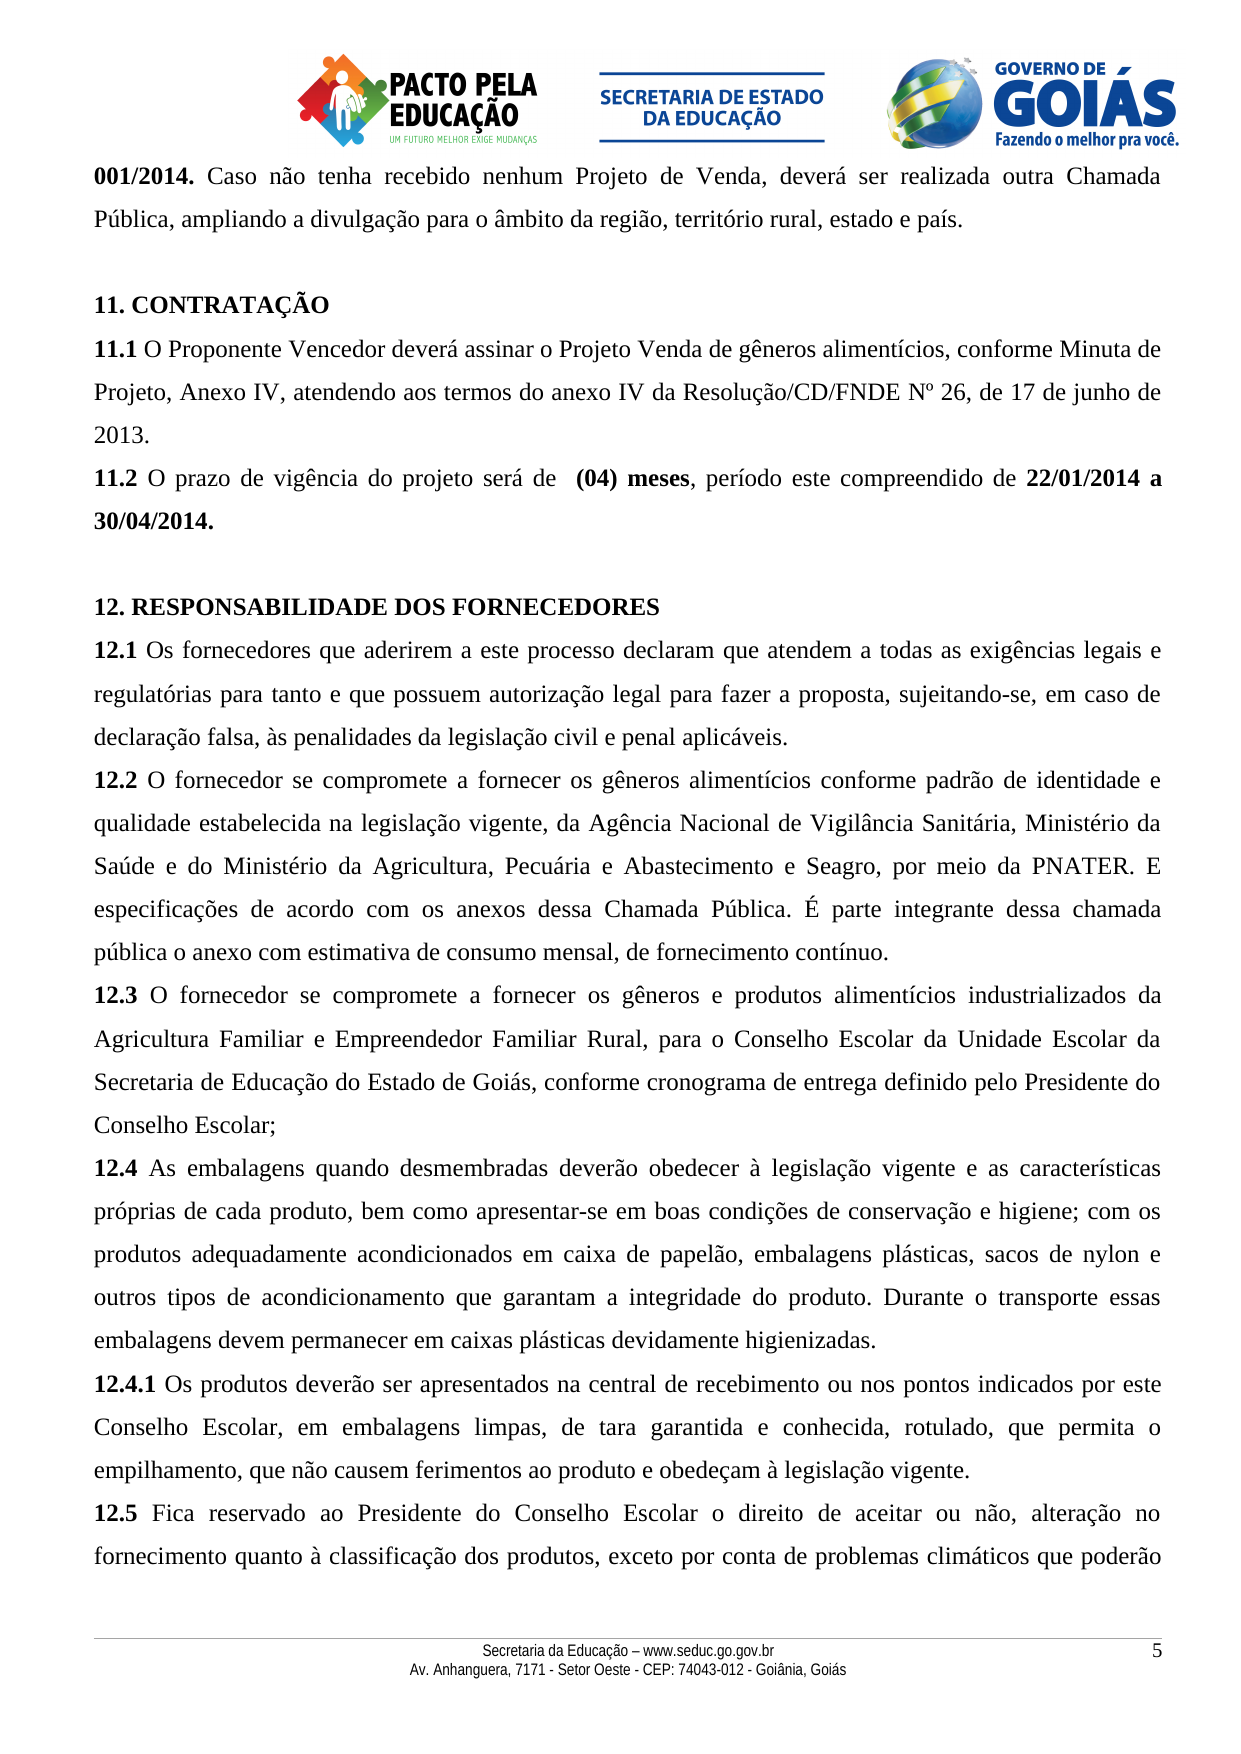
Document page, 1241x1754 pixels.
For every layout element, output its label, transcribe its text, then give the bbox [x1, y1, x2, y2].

text 12.3 O fornecedor se compromete a fornecer os gêneros e produtos alimentícios industrializados da Agricultura Familiar e Empreendedor Familiar Rural, para o Conselho Escolar da Unidade Escolar da Secretaria de Educação do Estado de Goiás, conforme cronograma de entrega definido pelo Presidente do Conselho Escolar; [94, 981, 1162, 1139]
text 12.2 O fornecedor se compromete a fornecer os gêneros alimentícios conforme padrão de identidade e qualidade estabelecida na legislação vigente, da Agência Nacional de Vigilância Sanitária, Ministério da Saúde e do Ministério da Agricultura, Pecuária e Abastecimento e Seagro, por meio da PNATER. E especificações de acordo com os anexos dessa Chamada Pública. É parte integrante dessa chamada pública o anexo com estimativa de consumo mensal, de fornecimento contínuo. [94, 765, 1162, 966]
text 11.2 O prazo de vigência do projeto será de (04) meses, período este compreendido de 22/01/2014 a 30/04/2014. [94, 463, 1162, 535]
text 11. CONTRATAÇÃO [94, 291, 1162, 319]
text 12.4 As embalagens quando desmembradas deverão obedecer à legislação vigente e as características próprias de cada produto, bem como apresentar-se em boas condições de conservação e higiene; com os produtos adequadamente acondicionados em caixa de papelão, embalagens plásticas, sacos de nylon e outros tipos de acondicionamento que garantam a integridade do produto. Durante o transporte essas embalagens devem permanecer em caixas plásticas devidamente higienizadas. [94, 1153, 1162, 1354]
text 11.1 O Proponente Vencedor deverá assinar o Projeto Venda de gêneros alimentícios, conforme Minuta de Projeto, Anexo IV, atendendo aos termos do anexo IV da Resolução/CD/FNDE Nº 26, de 17 de junho de 2013. [94, 334, 1162, 449]
picture [288, 49, 1186, 158]
text 12.1 Os fornecedores que aderirem a este processo declaram que atendem a todas as exigências legais e regulatórias para tanto e que possuem autorização legal para fazer a proposta, sujeitando-se, em caso de declaração falsa, às penalidades da legislação civil e penal aplicáveis. [94, 636, 1162, 751]
text 12.4.1 Os produtos deverão ser apresentados na central de recebimento ou nos pontos indicados por este Conselho Escolar, em embalagens limpas, de tara garantida e conhecida, rotulado, que permita o empilhamento, que não causem ferimentos ao produto e obedeçam à legislação vigente. [94, 1369, 1162, 1484]
text 12. RESPONSABILIDADE DOS FORNECEDORES [94, 592, 1162, 621]
